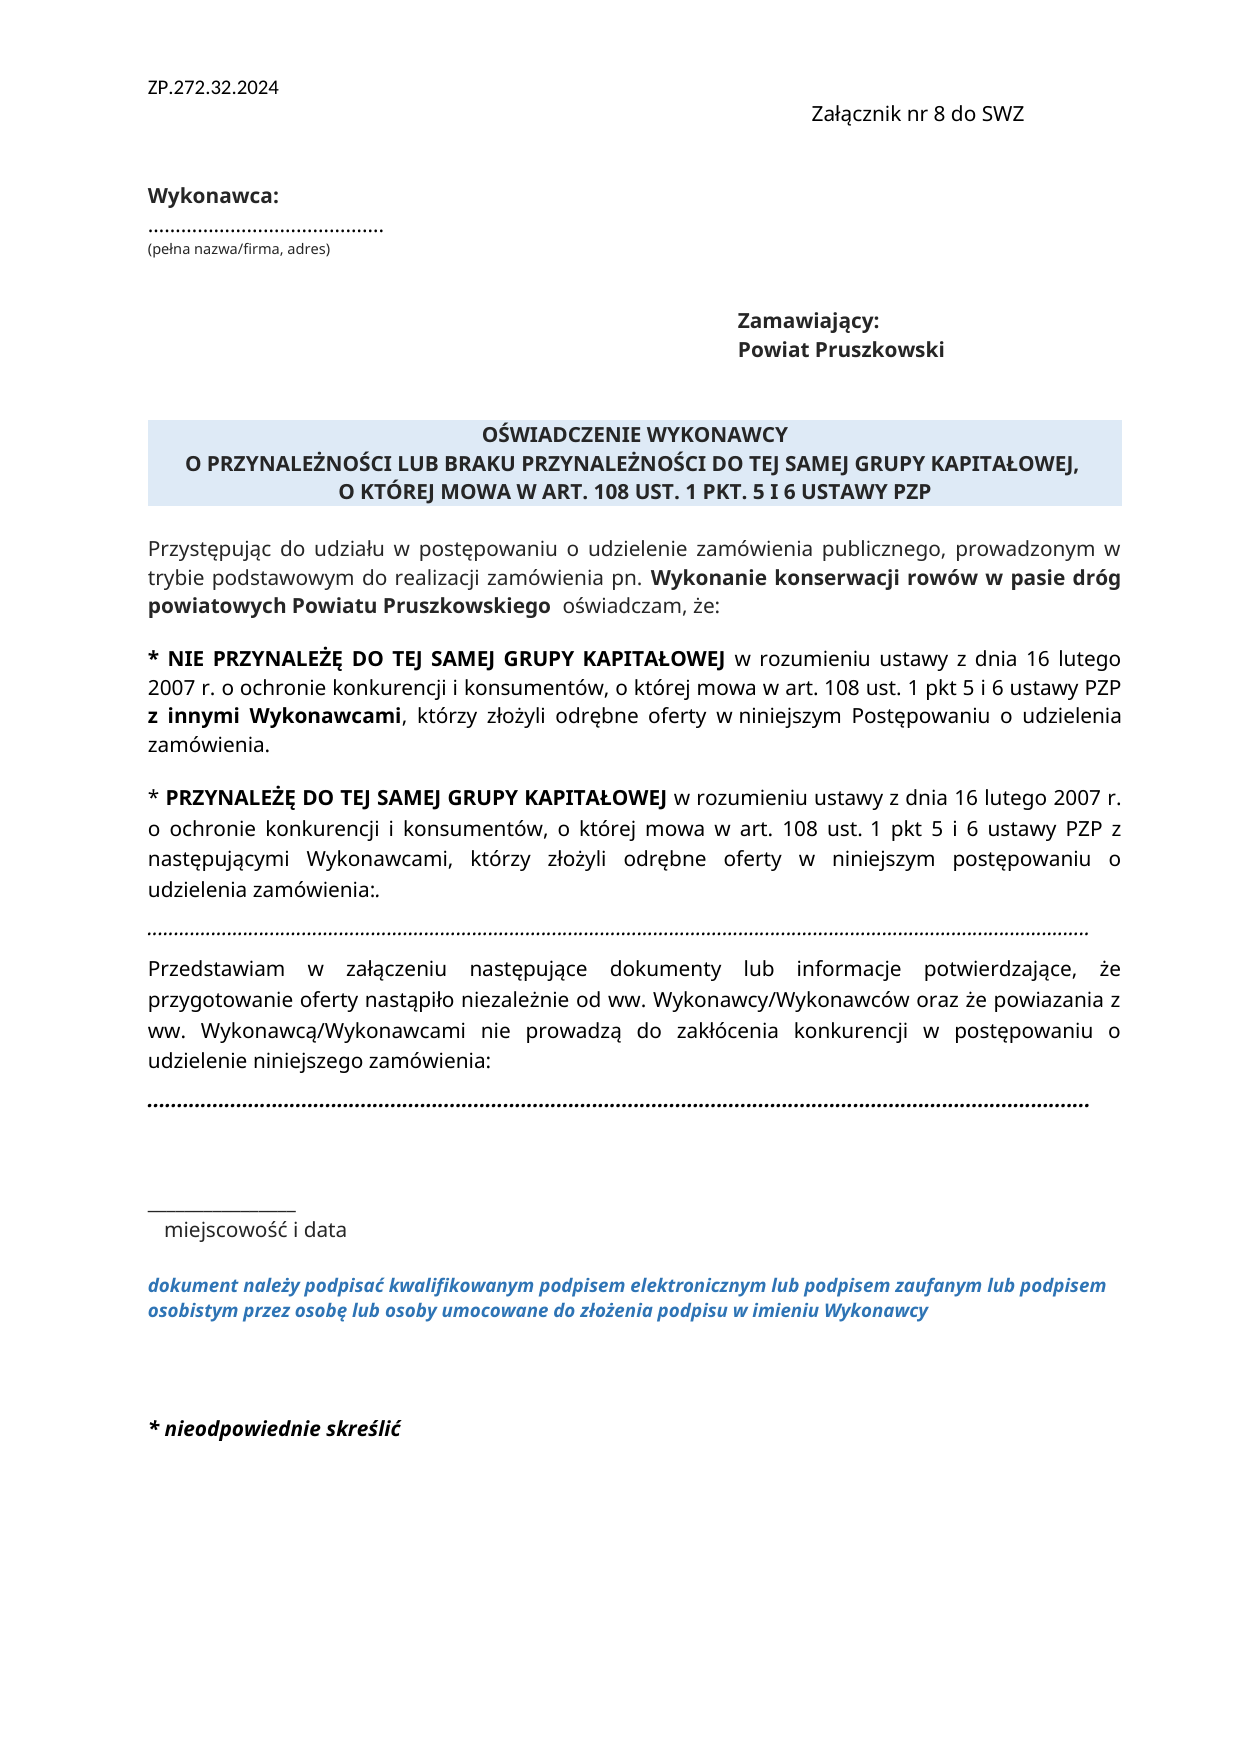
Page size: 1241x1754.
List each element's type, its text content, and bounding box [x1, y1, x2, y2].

text Zamawiający: [664, 307, 1122, 335]
text * NIE PRZYNALEŻĘ DO TEJ SAMEJ GRUPY KAPITAŁOWEJ w rozumieniu ustawy z dnia 16 lutego 2007 r. o ochronie konkurencji i konsumentów, o której mowa w art. 108 ust. 1 pkt 5 i 6 ustawy PZP z innymi Wykonawcami, którzy złożyli odrębne oferty w niniejszym Postępowaniu o udzielenia zamówienia. [148, 644, 1122, 758]
text OŚWIADCZENIE WYKONAWCY O PRZYNALEŻNOŚCI LUB BRAKU PRZYNALEŻNOŚCI DO TEJ SAMEJ GRUPY KAPITAŁOWEJ, O KTÓREJ MOWA W ART. 108 UST. 1 PKT. 5 I 6 USTAWY PZP [148, 420, 1122, 506]
text miejscowość i data [148, 1215, 1122, 1244]
text Wykonawca: [148, 182, 1122, 210]
text Przystępując do udziału w postępowaniu o udzielenie zamówienia publicznego, prowadzonym w trybie podstawowym do realizacji zamówienia pn. Wykonanie konserwacji rowów w pasie dróg powiatowych Powiatu Pruszkowskiego oświadczam, że: [148, 534, 1122, 619]
text Powiat Pruszkowski [664, 335, 1122, 363]
text * nieodpowiednie skreślić [148, 1414, 1122, 1443]
text ……………………………………. [148, 210, 1122, 238]
text ________________ [148, 1187, 1122, 1215]
text Przedstawiam w załączeniu następujące dokumenty lub informacje potwierdzające, że przygotowanie oferty nastąpiło niezależnie od ww. Wykonawcy/Wykonawców oraz że powiazania z ww. Wykonawcą/Wykonawcami nie prowadzą do zakłócenia konkurencji w postępowaniu o udzielenie niniejszego zamówienia: [148, 954, 1122, 1075]
text * PRZYNALEŻĘ DO TEJ SAMEJ GRUPY KAPITAŁOWEJ w rozumieniu ustawy z dnia 16 lutego 2007 r. o ochronie konkurencji i konsumentów, o której mowa w art. 108 ust. 1 pkt 5 i 6 ustawy PZP z następującymi Wykonawcami, którzy złożyli odrębne oferty w niniejszym postępowaniu o udzielenia zamówienia:. [148, 783, 1122, 903]
text (pełna nazwa/firma, adres) [148, 238, 1122, 258]
text dokument należy podpisać kwalifikowanym podpisem elektronicznym lub podpisem zaufanym lub podpisem osobistym przez osobę lub osoby umocowane do złożenia podpisu w imieniu Wykonawcy [148, 1244, 1122, 1323]
